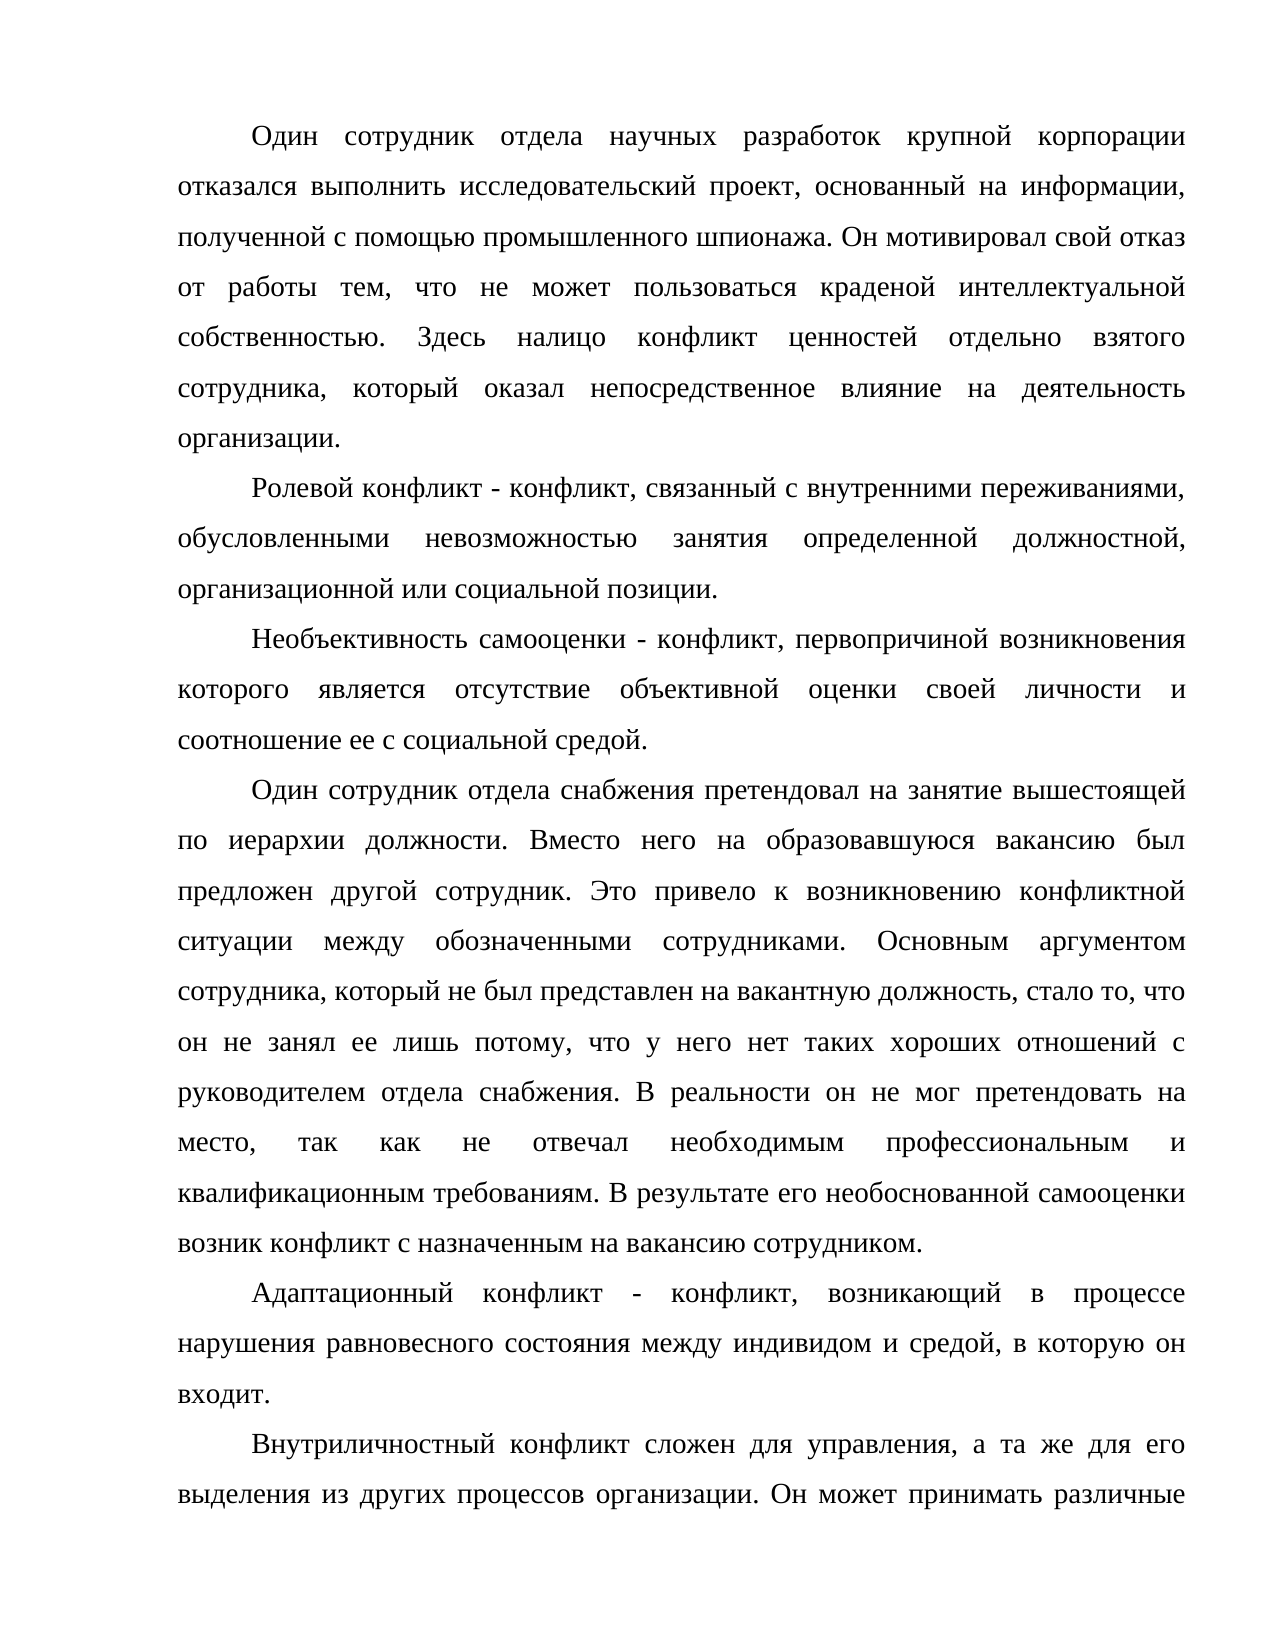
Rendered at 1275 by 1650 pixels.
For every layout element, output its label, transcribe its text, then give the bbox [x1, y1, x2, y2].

text Необъективность самооценки - конфликт, первопричиной возникновения которого является отсутствие объективной оценки своей личности и соотношение ее с социальной средой. [177, 621, 1186, 755]
text Один сотрудник отдела снабжения претендовал на занятие вышестоящей по иерархии должности. Вместо него на образовавшуюся вакансию был предложен другой сотрудник. Это привело к возникновению конфликтной ситуации между обозначенными сотрудниками. Основным аргументом сотрудника, который не был представлен на вакантную должность, стало то, что он не занял ее лишь потому, что у него нет таких хороших отношений с руководителем отдела снабжения. В реальности он не мог претендовать на место, так как не отвечал необходимым профессиональным и квалификационным требованиям. В результате его необоснованной самооценки возник конфликт с назначенным на вакансию сотрудником. [177, 772, 1186, 1258]
text Адаптационный конфликт - конфликт, возникающий в процессе нарушения равновесного состояния между индивидом и средой, в которую он входит. [177, 1275, 1186, 1409]
text Один сотрудник отдела научных разработок крупной корпорации отказался выполнить исследовательский проект, основанный на информации, полученной с помощью промышленного шпионажа. Он мотивировал свой отказ от работы тем, что не может пользоваться краденой интеллектуальной собственностью. Здесь налицо конфликт ценностей отдельно взятого сотрудника, который оказал непосредственное влияние на деятельность организации. [177, 118, 1186, 453]
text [177, 1426, 1186, 1510]
text Ролевой конфликт - конфликт, связанный с внутренними переживаниями, обусловленными невозможностью занятия определенной должностной, организационной или социальной позиции. [177, 470, 1186, 604]
